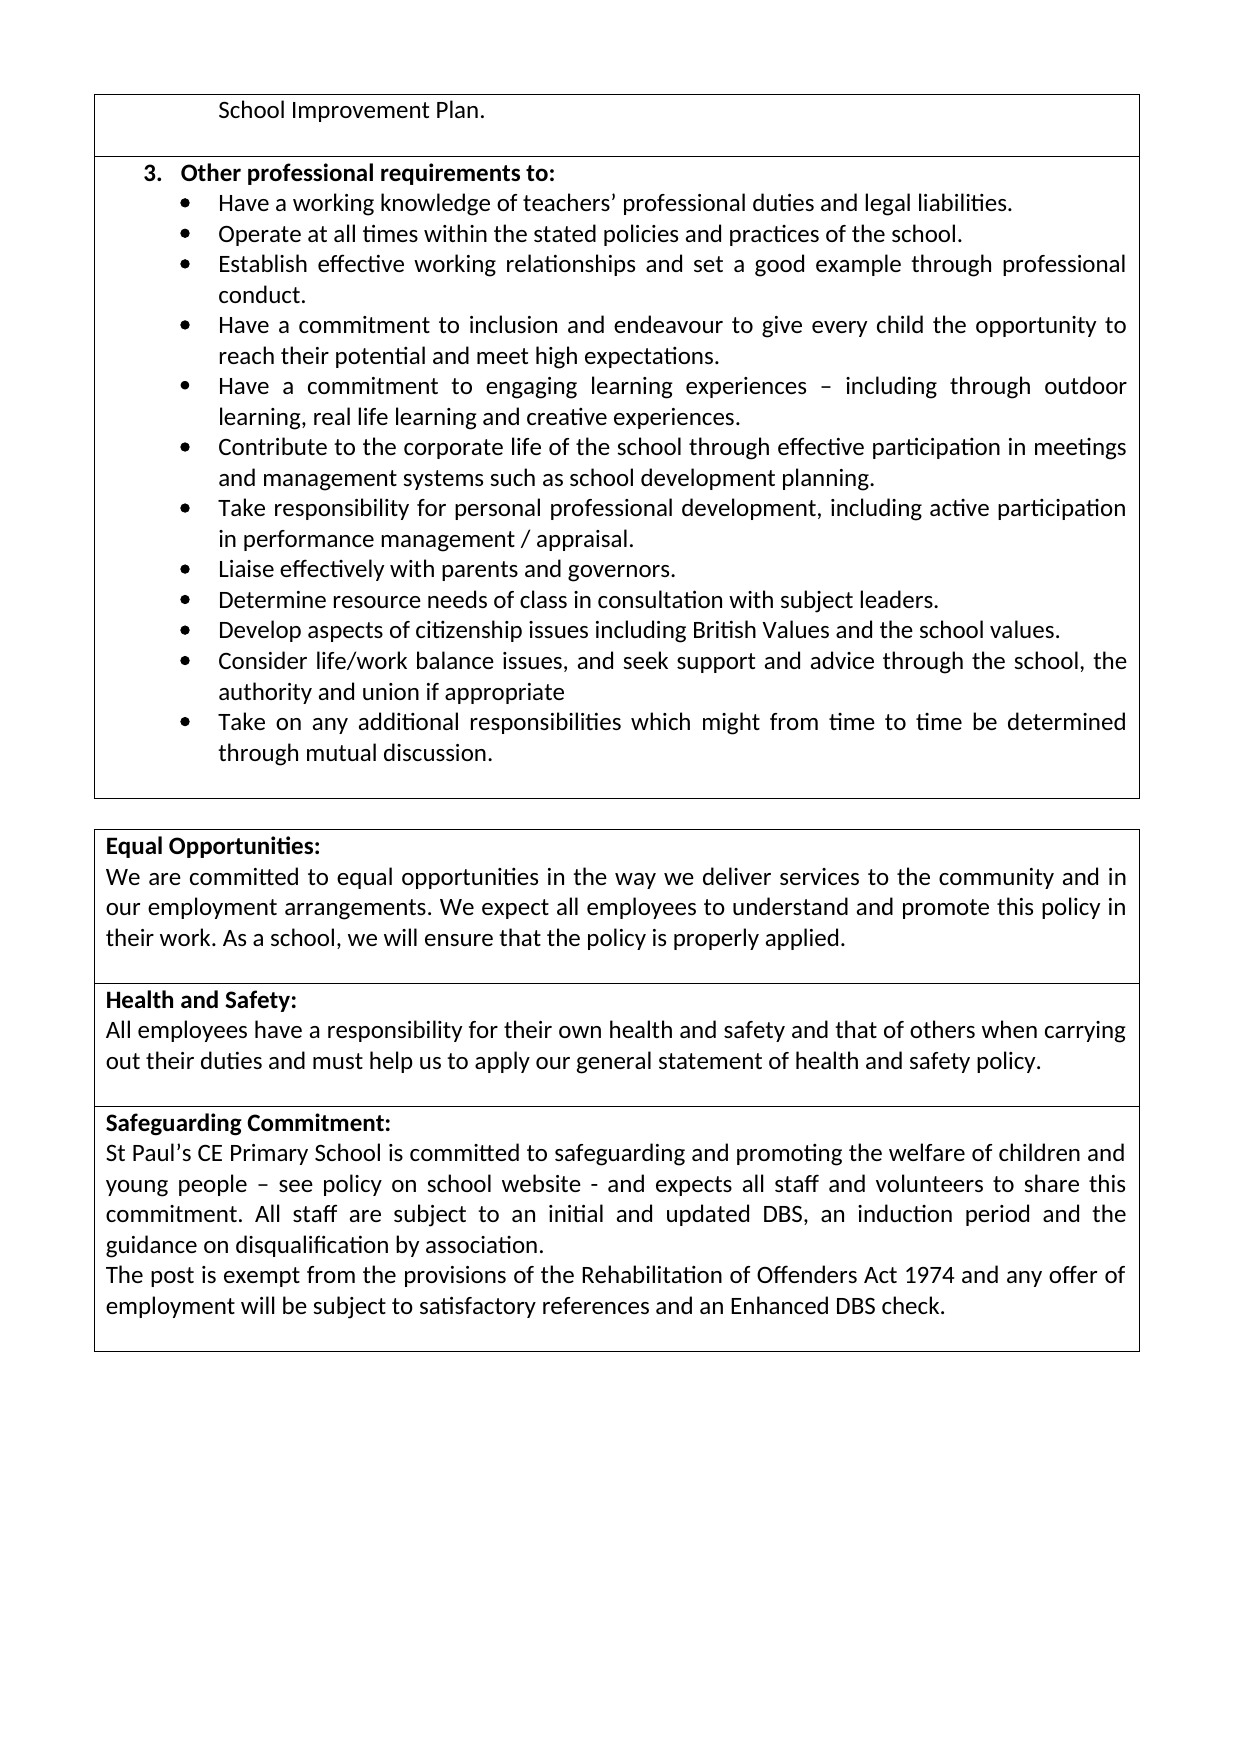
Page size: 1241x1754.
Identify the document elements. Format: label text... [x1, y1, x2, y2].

table_header Equal Opportunities: We are committed to equal opportunities in the way we deliver services to the community and in our employment arrangements. We expect all employees to understand and promote this policy in their work. As a school, we will ensure that the policy is properly applied. [95, 830, 1139, 983]
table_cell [95, 95, 1139, 156]
table_cell Health and Safety: All employees have a responsibility for their own health and safety and that of others when carrying out their duties and must help us to apply our general statement of health and safety policy. [95, 984, 1139, 1106]
table_cell Other professional requirements to: Have a working knowledge of teachers’ professional duties and legal liabilities. Operate at all times within the stated policies and practices of the school. Establish effective working relationships and set a good example through professional conduct. Have a commitment to inclusion and endeavour to give every child the opportunity to reach their potential and meet high expectations. Have a commitment to engaging learning experiences – including through outdoor learning, real life learning and creative experiences. Contribute to the corporate life of the school through effective participation in meetings and management systems such as school development planning. Take responsibility for personal professional development, including active participation in performance management / appraisal. Liaise effectively with parents and governors. Determine resource needs of class in consultation with subject leaders. Develop aspects of citizenship issues including British Values and the school values. Consider life/work balance issues, and seek support and advice through the school, the authority and union if appropriate Take on any additional responsibilities which might from time to time be determined through mutual discussion. [95, 157, 1139, 798]
table_cell Safeguarding Commitment: St Paul’s CE Primary School is committed to safeguarding and promoting the welfare of children and young people – see policy on school website - and expects all staff and volunteers to share this commitment. All staff are subject to an initial and updated DBS, an induction period and the guidance on disqualification by association. The post is exempt from the provisions of the Rehabilitation of Offenders Act 1974 and any offer of employment will be subject to satisfactory references and an Enhanced DBS check. [95, 1107, 1139, 1351]
